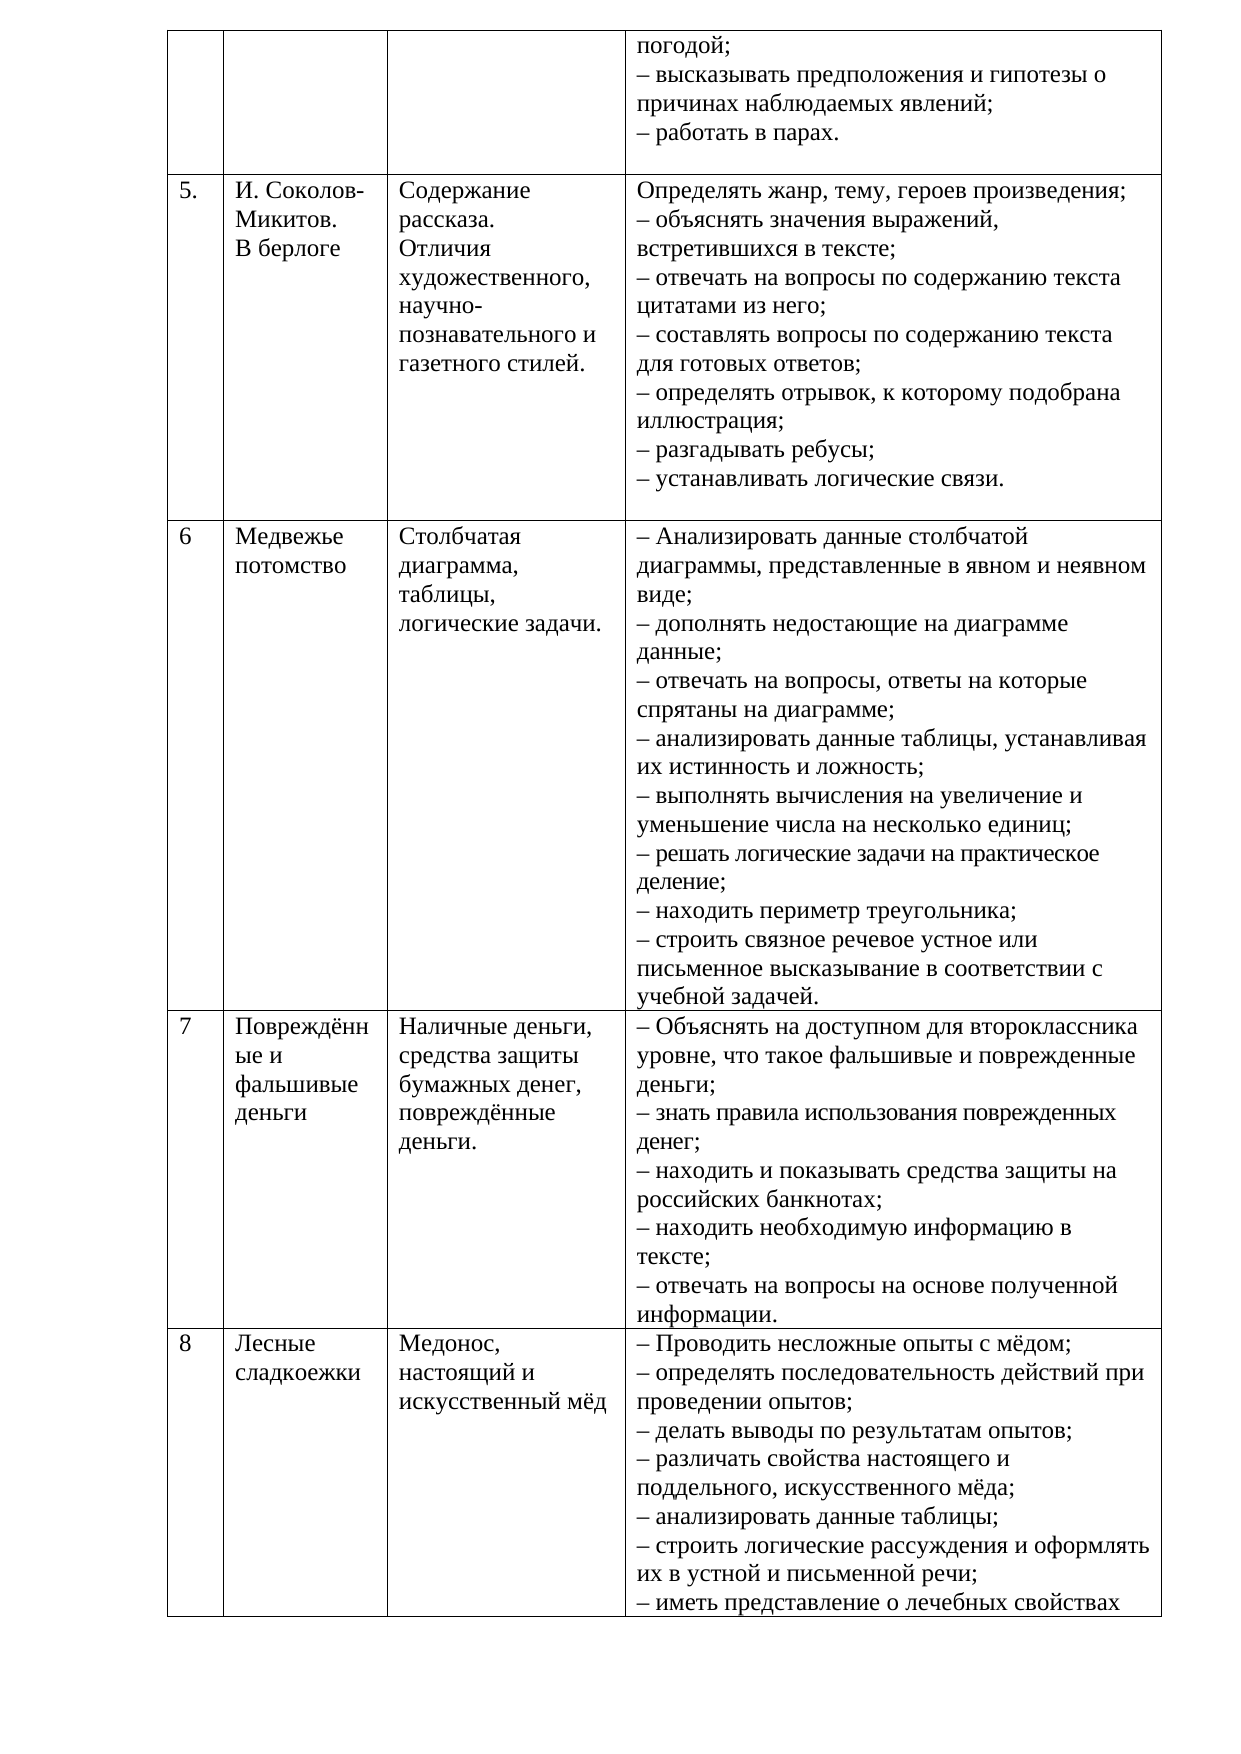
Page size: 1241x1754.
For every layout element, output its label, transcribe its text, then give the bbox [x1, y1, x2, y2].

table_cell 6 [168, 521, 223, 1010]
table_cell Медвежье потомство [224, 521, 387, 1010]
table_cell Повреждённые и фальшивые деньги [224, 1011, 387, 1327]
table_cell Определять жанр, тему, героев произведения; – объяснять значения выражений, встретившихся в тексте; – отвечать на вопросы по содержанию текста цитатами из него; – составлять вопросы по содержанию текста для готовых ответов; – определять отрывок, к которому подобрана иллюстрация; – разгадывать ребусы; – устанавливать логические связи. [626, 175, 1161, 520]
table_cell – Анализировать данные столбчатой диаграммы, представленные в явном и неявном виде; – дополнять недостающие на диаграмме данные; – отвечать на вопросы, ответы на которые спрятаны на диаграмме; – анализировать данные таблицы, устанавливая их истинность и ложность; – выполнять вычисления на увеличение и уменьшение числа на несколько единиц; – решать логические задачи на практическое деление; – находить периметр треугольника; – строить связное речевое устное или письменное высказывание в соответствии с учебной задачей. [626, 521, 1161, 1010]
table_cell Столбчатая диаграмма, таблицы, логические задачи. [388, 521, 625, 1010]
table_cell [626, 31, 1161, 174]
table_cell 5. [168, 175, 223, 520]
table_cell Содержание рассказа. Отличия художественного, научно-познавательного и газетного стилей. [388, 175, 625, 520]
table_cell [224, 31, 387, 174]
table_cell И. Соколов-Микитов. В берлоге [224, 175, 387, 520]
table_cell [626, 1329, 1161, 1616]
table_cell 8 [168, 1329, 223, 1616]
table_cell 7 [168, 1011, 223, 1327]
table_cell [388, 31, 625, 174]
table_cell Лесные сладкоежки [224, 1329, 387, 1616]
table_cell – Объяснять на доступном для второклассника уровне, что такое фальшивые и поврежденные деньги; – знать правила использования поврежденных денег; – находить и показывать средства защиты на российских банкнотах; – находить необходимую информацию в тексте; – отвечать на вопросы на основе полученной информации. [626, 1011, 1161, 1327]
table_cell Наличные деньги, средства защиты бумажных денег, повреждённые деньги. [388, 1011, 625, 1327]
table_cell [388, 1329, 625, 1616]
table_cell 4 [168, 31, 223, 174]
